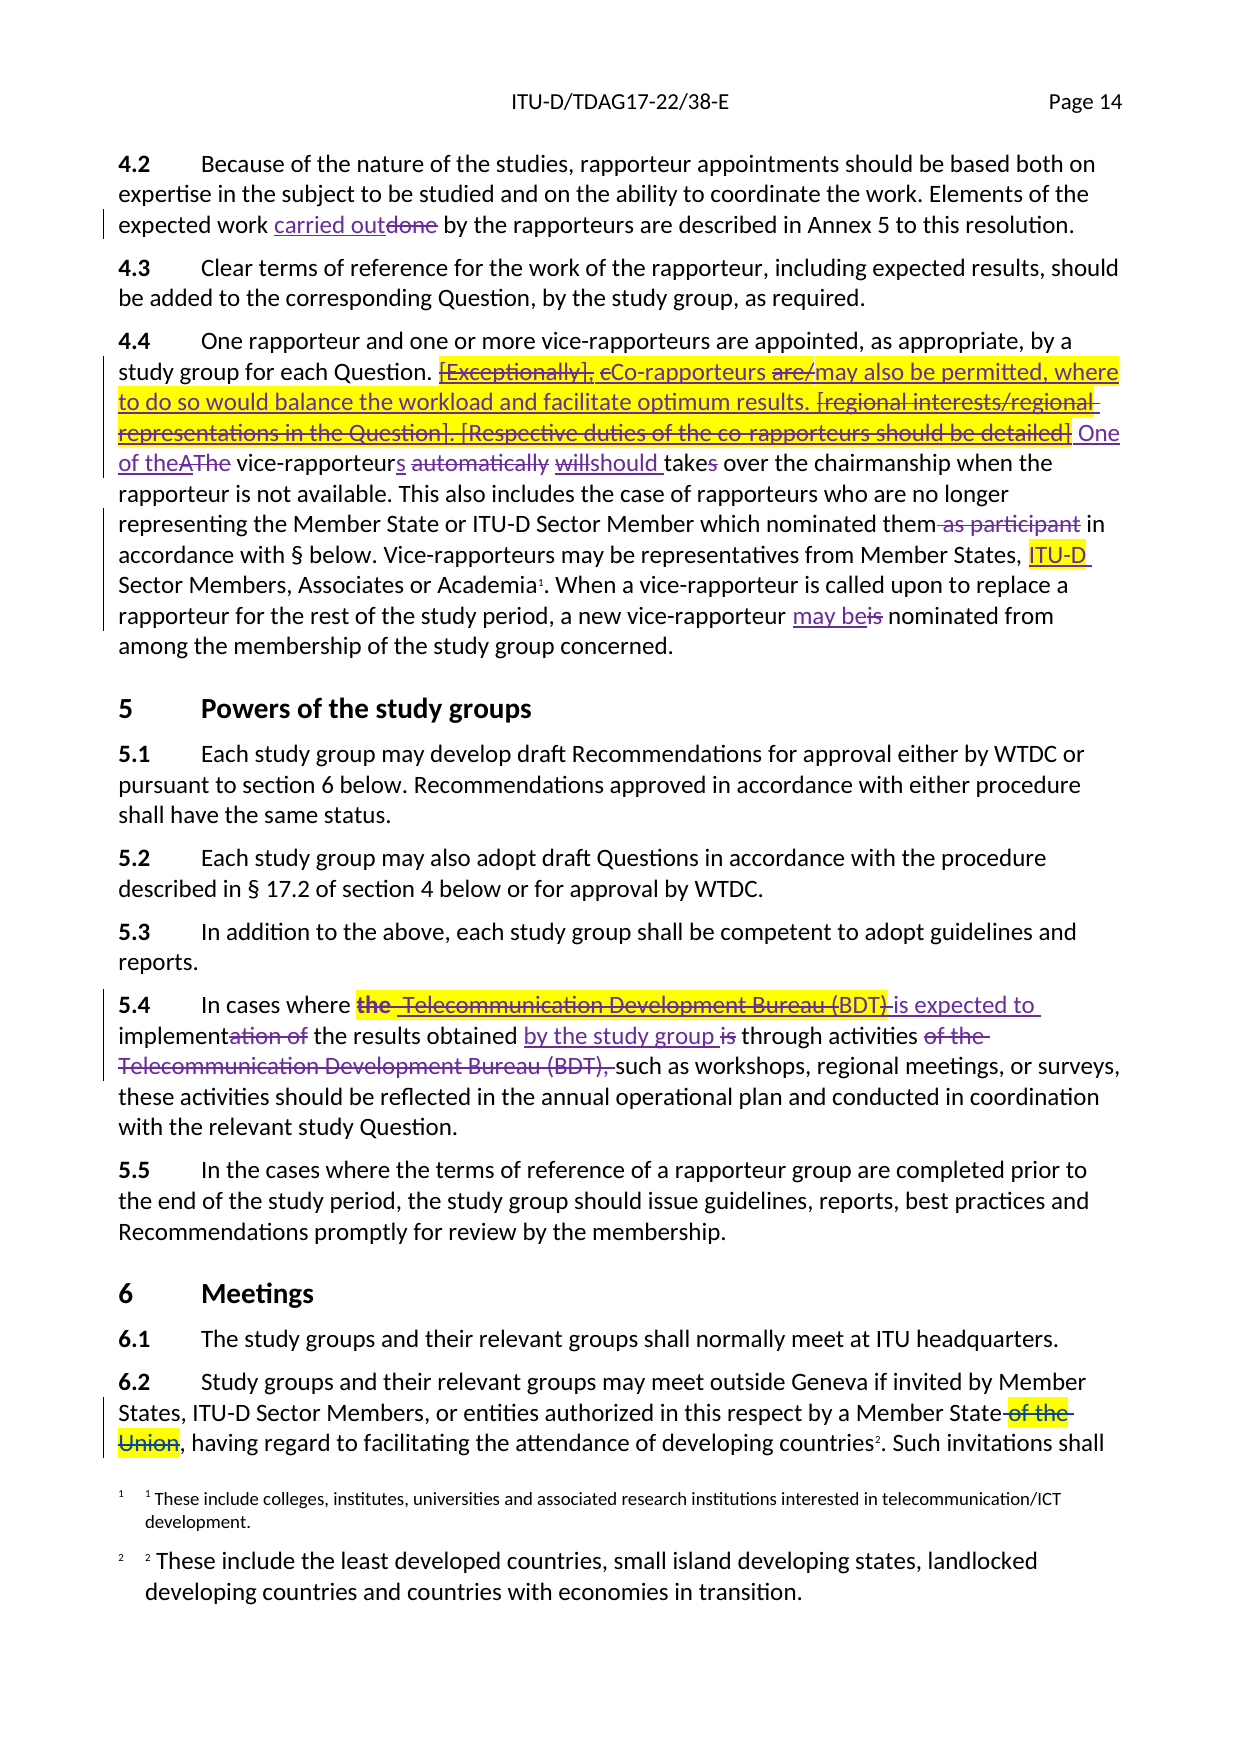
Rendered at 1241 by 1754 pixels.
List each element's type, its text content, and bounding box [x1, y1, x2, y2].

text 5.4 In cases where theimplement the results obtained through activities such as workshops, regional meetings, or surveys, these activities should be reflected in the annual operational plan and conducted in coordination with the relevant study Question. [118, 989, 1122, 1142]
text 4.2 Because of the nature of the studies, rapporteur appointments should be based both on expertise in the subject to be studied and on the ability to coordinate the work. Elements of the expected work by the rapporteurs are described in Annex 5 to this resolution. [118, 148, 1122, 239]
subtitle 6 Meetings [118, 1275, 1122, 1311]
text 4.4 One rapporteur and one or more vice-rapporteurs are appointed, as appropriate, by a study group for each Question. vice-rapporteur take over the chairmanship when the rapporteur is not available. This also includes the case of rapporteurs who are no longer representing the Member State or ITU-D Sector Member which nominated them in accordance with § ‎7.1 below. Vice-rapporteurs may be representatives from Member States, Sector Members, Associates or Academia1. When a vice-rapporteur is called upon to replace a rapporteur for the rest of the study period, a new vice-rapporteur nominated from among the membership of the study group concerned. [118, 325, 1122, 661]
text 5.1 Each study group may develop draft Recommendations for approval either by WTDC or pursuant to section 6 below. Recommendations approved in accordance with either procedure shall have the same status. [118, 738, 1122, 830]
text 5.5 In the cases where the terms of reference of a rapporteur group are completed prior to the end of the study period, the study group should issue guidelines, reports, best practices and Recommendations promptly for review by the membership. [118, 1154, 1122, 1246]
text 5.3 In addition to the above, each study group shall be competent to adopt guidelines and reports. [118, 916, 1122, 977]
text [118, 1366, 1122, 1458]
text 5.2 Each study group may also adopt draft Questions in accordance with the procedure described in § 17.2 of section 4 below or for approval by WTDC. [118, 842, 1122, 903]
text 6.1 The study groups and their relevant groups shall normally meet at ITU headquarters. [118, 1323, 1122, 1354]
subtitle 5 Powers of the study groups [118, 690, 1122, 726]
text 4.3 Clear terms of reference for the work of the rapporteur, including expected results, should be added to the corresponding Question, by the study group, as required. [118, 252, 1122, 313]
